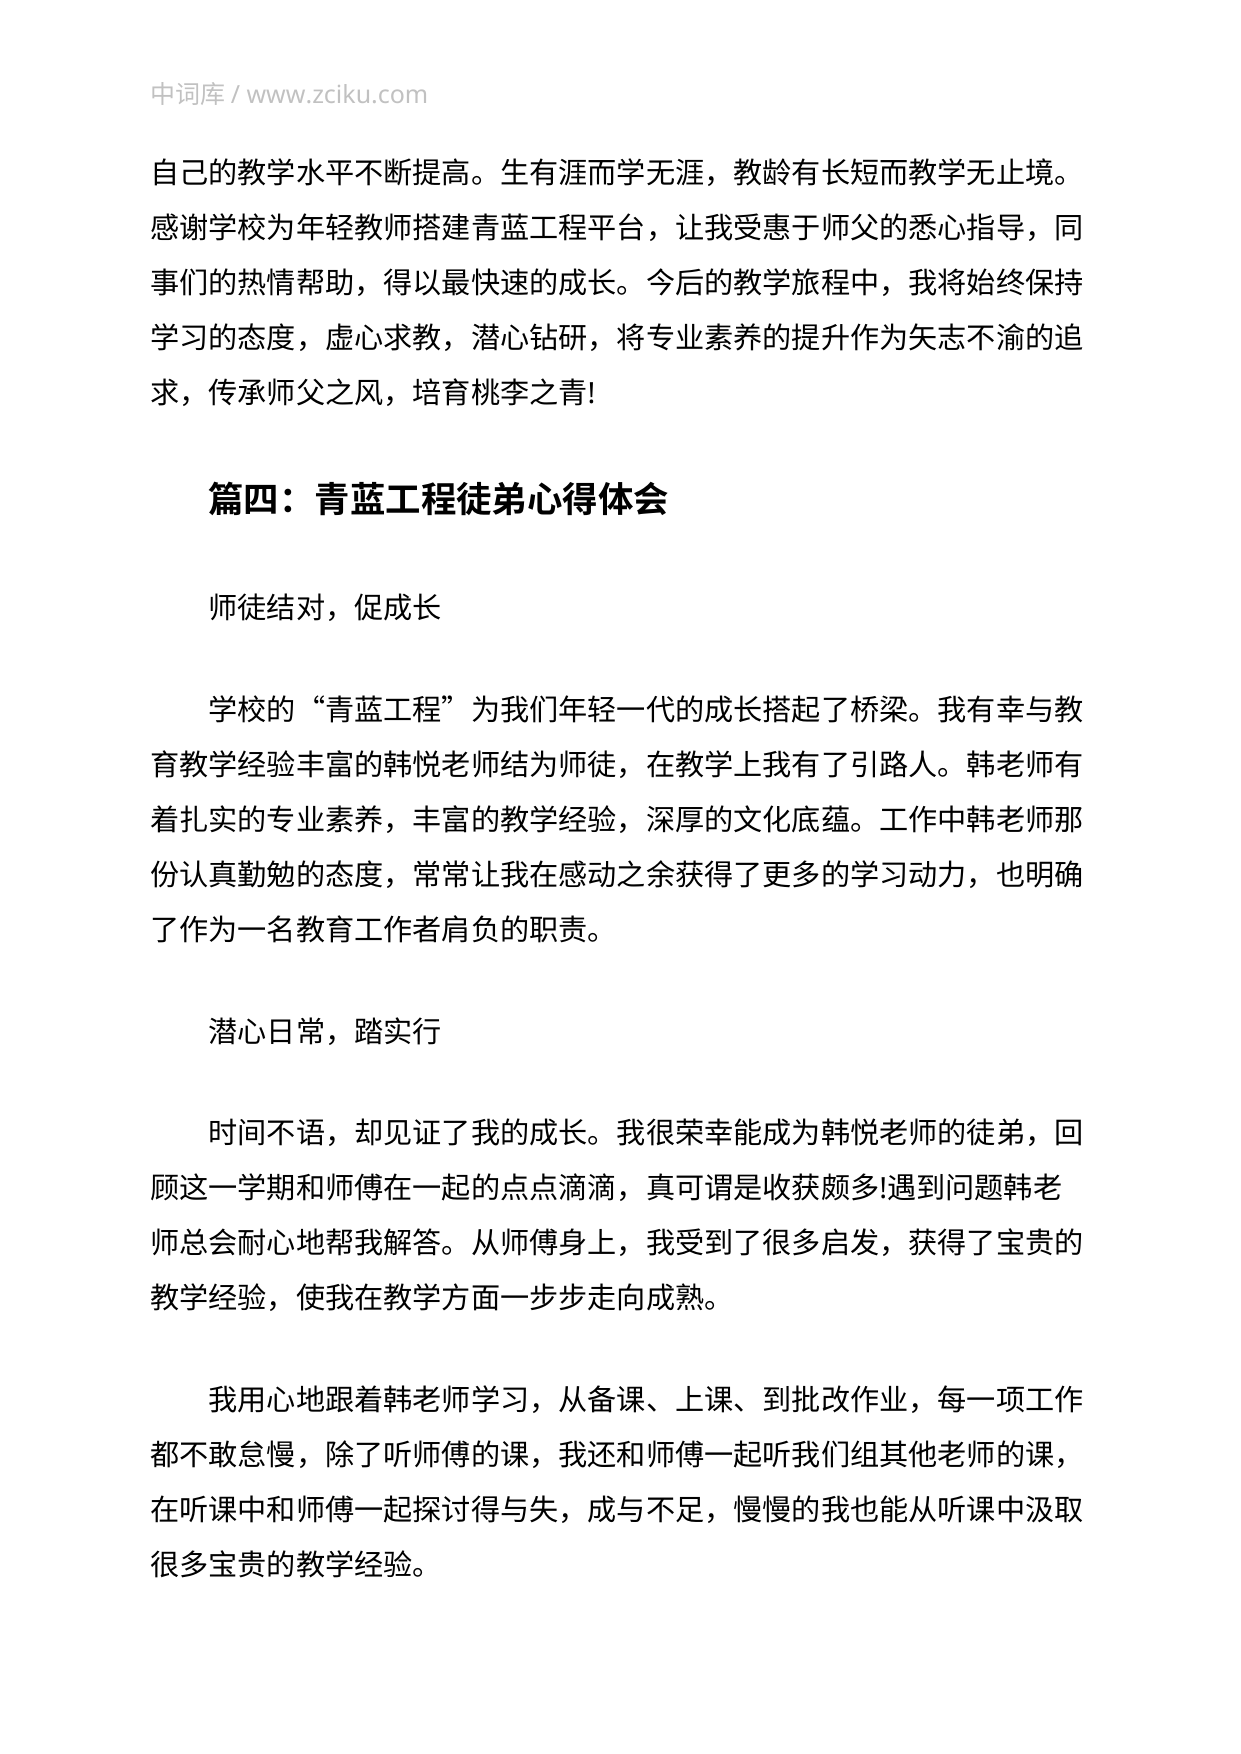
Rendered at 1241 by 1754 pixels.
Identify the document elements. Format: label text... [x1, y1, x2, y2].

text 学校的“青蓝工程”为我们年轻一代的成长搭起了桥梁。我有幸与教育教学经验丰富的韩悦老师结为师徒，在教学上我有了引路人。韩老师有着扎实的专业素养，丰富的教学经验，深厚的文化底蕴。工作中韩老师那份认真勤勉的态度，常常让我在感动之余获得了更多的学习动力，也明确了作为一名教育工作者肩负的职责。 [150, 687, 1090, 949]
text 时间不语，却见证了我的成长。我很荣幸能成为韩悦老师的徒弟，回顾这一学期和师傅在一起的点点滴滴，真可谓是收获颇多!遇到问题韩老师总会耐心地帮我解答。从师傅身上，我受到了很多启发，获得了宝贵的教学经验，使我在教学方面一步步走向成熟。 [150, 1110, 1090, 1317]
text 师徒结对，促成长 [150, 585, 1090, 627]
text 我用心地跟着韩老师学习，从备课、上课、到批改作业，每一项工作都不敢怠慢，除了听师傅的课，我还和师傅一起听我们组其他老师的课，在听课中和师傅一起探讨得与失，成与不足，慢慢的我也能从听课中汲取很多宝贵的教学经验。 [150, 1376, 1090, 1583]
text 潜心日常，踏实行 [150, 1008, 1090, 1050]
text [150, 150, 1090, 412]
text 篇四：青蓝工程徒弟心得体会 [150, 472, 1090, 523]
